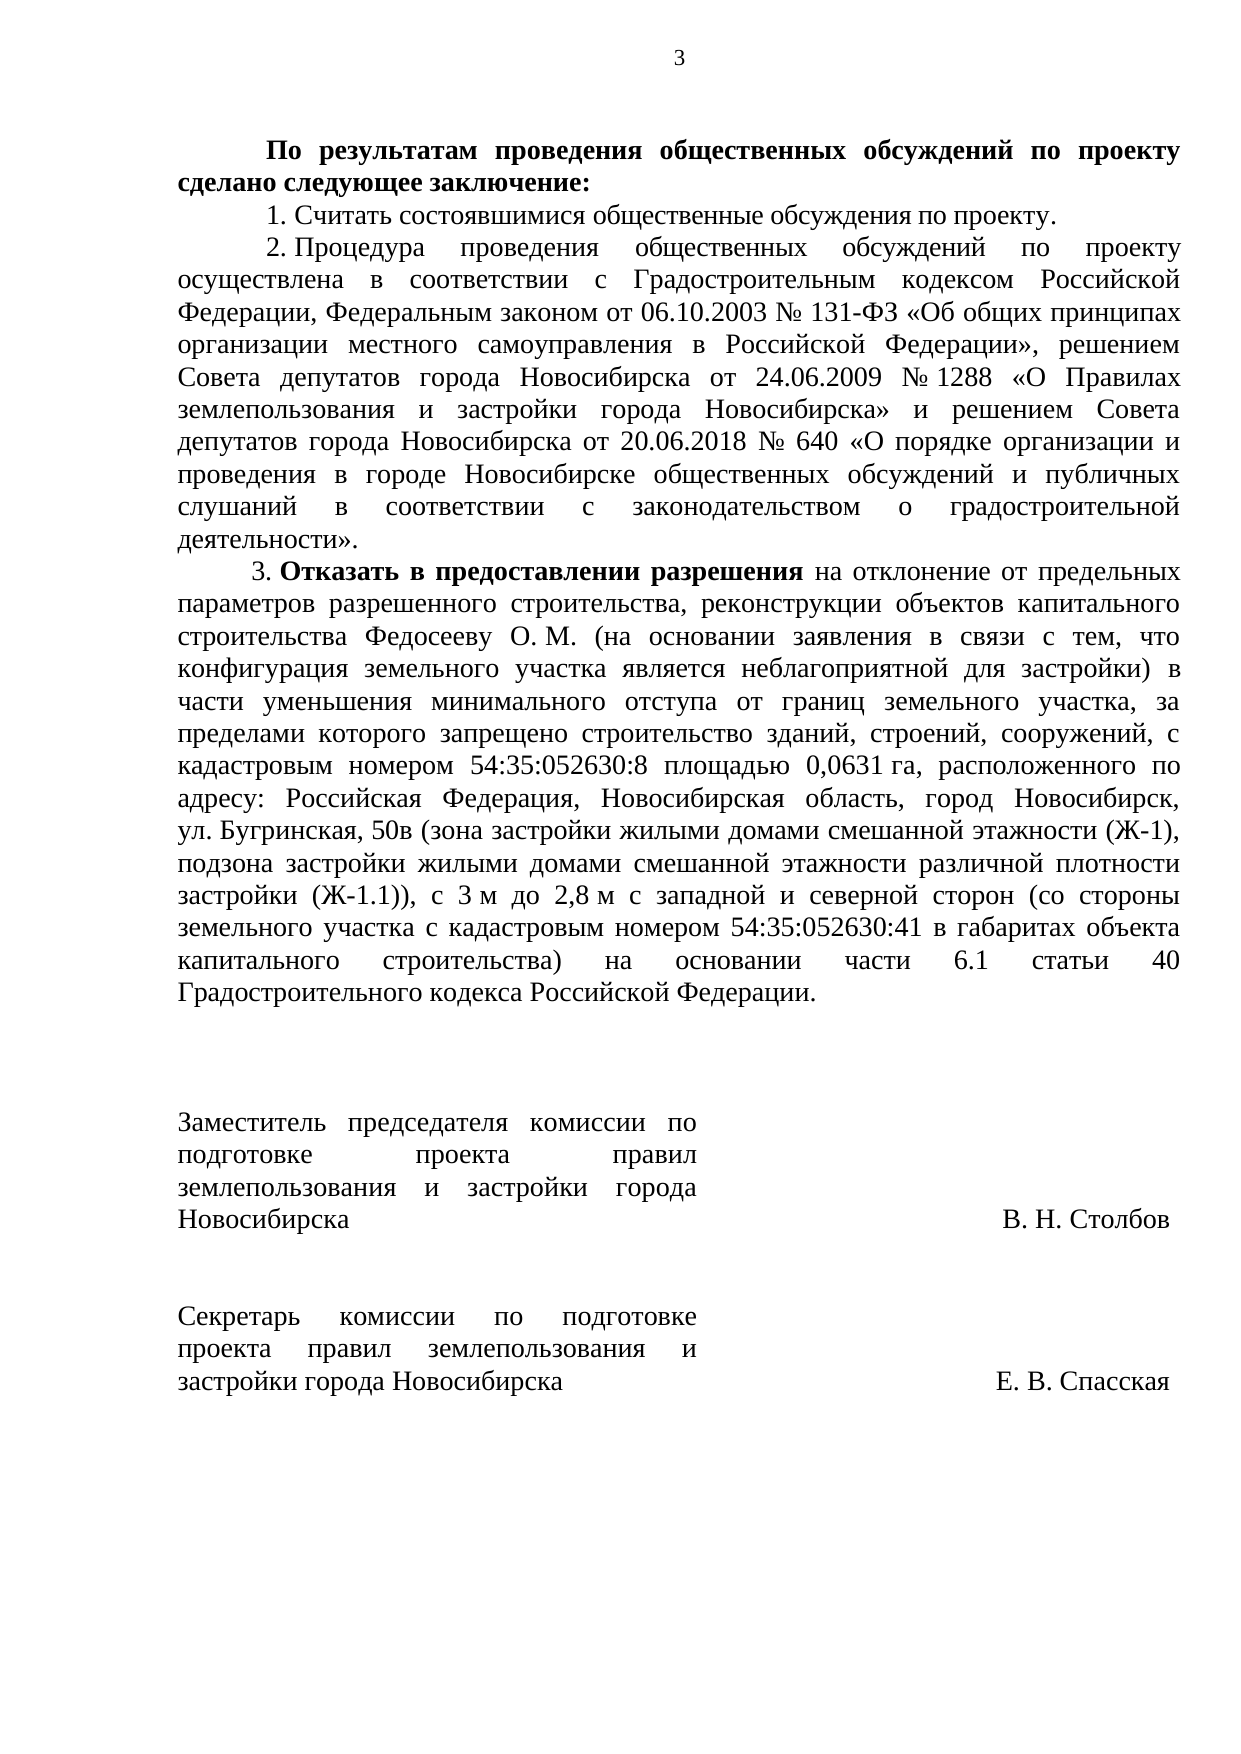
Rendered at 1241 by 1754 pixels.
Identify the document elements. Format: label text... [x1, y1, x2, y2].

text 2. Процедура проведения общественных обсуждений по проекту осуществлена в соответствии с Градостроительным кодексом Российской Федерации, Федеральным законом от 06.10.2003 № 131-ФЗ «Об общих принципах организации местного самоуправления в Российской Федерации», решением Совета депутатов города Новосибирска от 24.06.2009 № 1288 «О Правилах землепользования и застройки города Новосибирска» и решением Совета депутатов города Новосибирска от 20.06.2018 № 640 «О порядке организации и проведения в городе Новосибирске общественных обсуждений и публичных слушаний в соответствии с законодательством о градостроительной деятельности». [177, 230, 1181, 554]
text 3. Отказать в предоставлении разрешения на отклонение от предельных параметров разрешенного строительства, реконструкции объектов капитального строительства Федосееву О. М. (на основании заявления в связи с тем, что конфигурация земельного участка является неблагоприятной для застройки) в части уменьшения минимального отступа от границ земельного участка, за пределами которого запрещено строительство зданий, строений, сооружений, с кадастровым номером 54:35:052630:8 площадью 0,0631 га, расположенного по адресу: Российская Федерация, Новосибирская область, город Новосибирск, ул. Бугринская, 50в (зона застройки жилыми домами смешанной этажности (Ж-1), подзона застройки жилыми домами смешанной этажности различной плотности застройки (Ж-1.1)), с 3 м до 2,8 м с западной и северной сторон (со стороны земельного участка с кадастровым номером 54:35:052630:41 в габаритах объекта капитального строительства) на основании части 6.1 статьи 40 Градостроительного кодекса Российской Федерации. [177, 554, 1181, 1008]
table_cell Е. В. Спасская [709, 1234, 1181, 1396]
table_cell Секретарь комиссии по подготовке проекта правил землепользования и застройки города Новосибирска [166, 1234, 709, 1396]
text 1. Считать состоявшимися общественные обсуждения по проекту. [177, 198, 1181, 230]
text По результатам проведения общественных обсуждений по проекту сделано следующее заключение: [177, 133, 1181, 198]
table_header Заместитель председателя комиссии по подготовке проекта правил землепользования и застройки города Новосибирска [166, 1105, 709, 1234]
table_header В. Н. Столбов [709, 1105, 1181, 1234]
